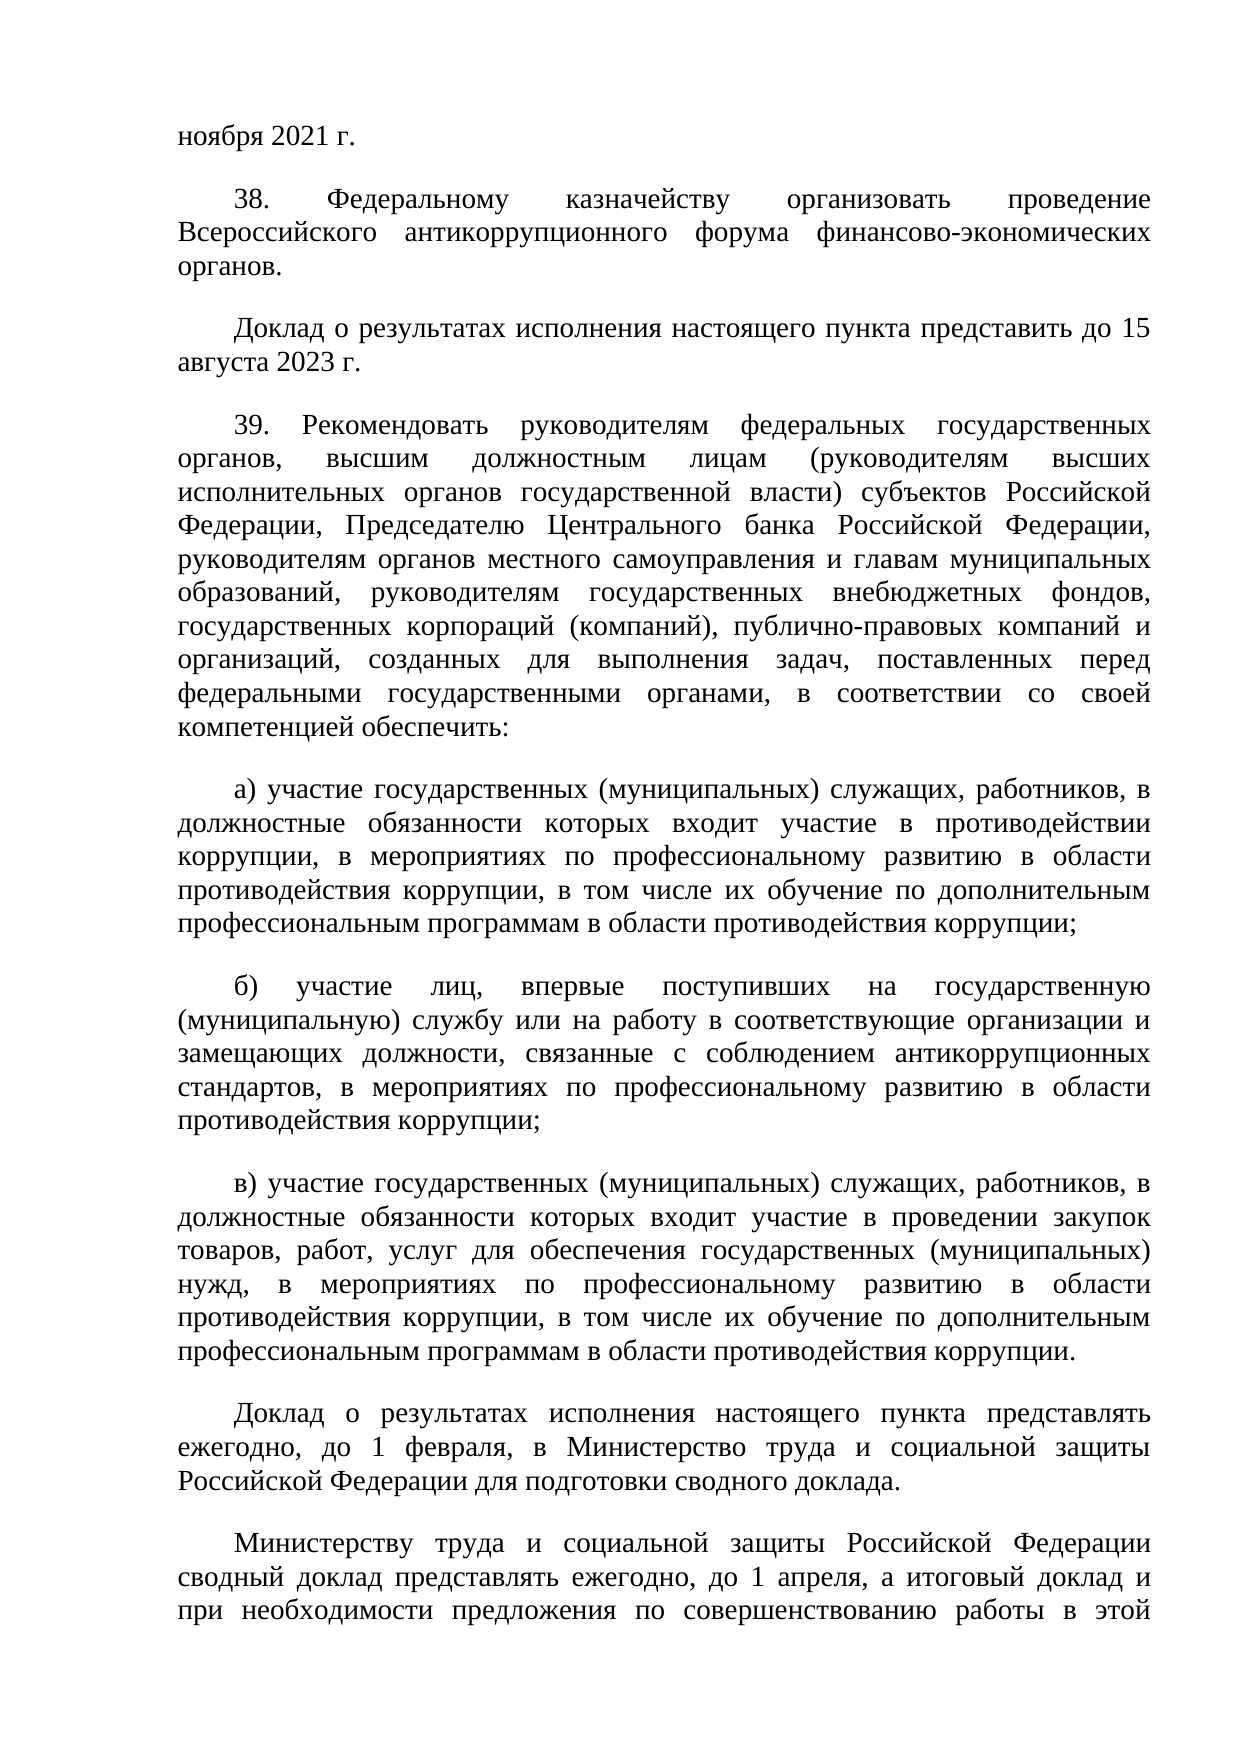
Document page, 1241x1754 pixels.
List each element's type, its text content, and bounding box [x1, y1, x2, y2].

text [177, 118, 1152, 152]
text в) участие государственных (муниципальных) служащих, работников, в должностные обязанности которых входит участие в проведении закупок товаров, работ, услуг для обеспечения государственных (муниципальных) нужд, в мероприятиях по профессиональному развитию в области противодействия коррупции, в том числе их обучение по дополнительным профессиональным программам в области противодействия коррупции. [177, 1165, 1152, 1366]
text 39. Рекомендовать руководителям федеральных государственных органов, высшим должностным лицам (руководителям высших исполнительных органов государственной власти) субъектов Российской Федерации, Председателю Центрального банка Российской Федерации, руководителям органов местного самоуправления и главам муниципальных образований, руководителям государственных внебюджетных фондов, государственных корпораций (компаний), публично-правовых компаний и организаций, созданных для выполнения задач, поставленных перед федеральными государственными органами, в соответствии со своей компетенцией обеспечить: [177, 407, 1152, 742]
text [177, 1525, 1152, 1626]
text 38. Федеральному казначейству организовать проведение Всероссийского антикоррупционного форума финансово-экономических органов. [177, 181, 1152, 281]
text Доклад о результатах исполнения настоящего пункта представить до 15 августа 2023 г. [177, 311, 1152, 378]
text а) участие государственных (муниципальных) служащих, работников, в должностные обязанности которых входит участие в противодействии коррупции, в мероприятиях по профессиональному развитию в области противодействия коррупции, в том числе их обучение по дополнительным профессиональным программам в области противодействия коррупции; [177, 771, 1152, 939]
text б) участие лиц, впервые поступивших на государственную (муниципальную) службу или на работу в соответствующие организации и замещающих должности, связанные с соблюдением антикоррупционных стандартов, в мероприятиях по профессиональному развитию в области противодействия коррупции; [177, 968, 1152, 1136]
text Доклад о результатах исполнения настоящего пункта представлять ежегодно, до 1 февраля, в Министерство труда и социальной защиты Российской Федерации для подготовки сводного доклада. [177, 1396, 1152, 1496]
